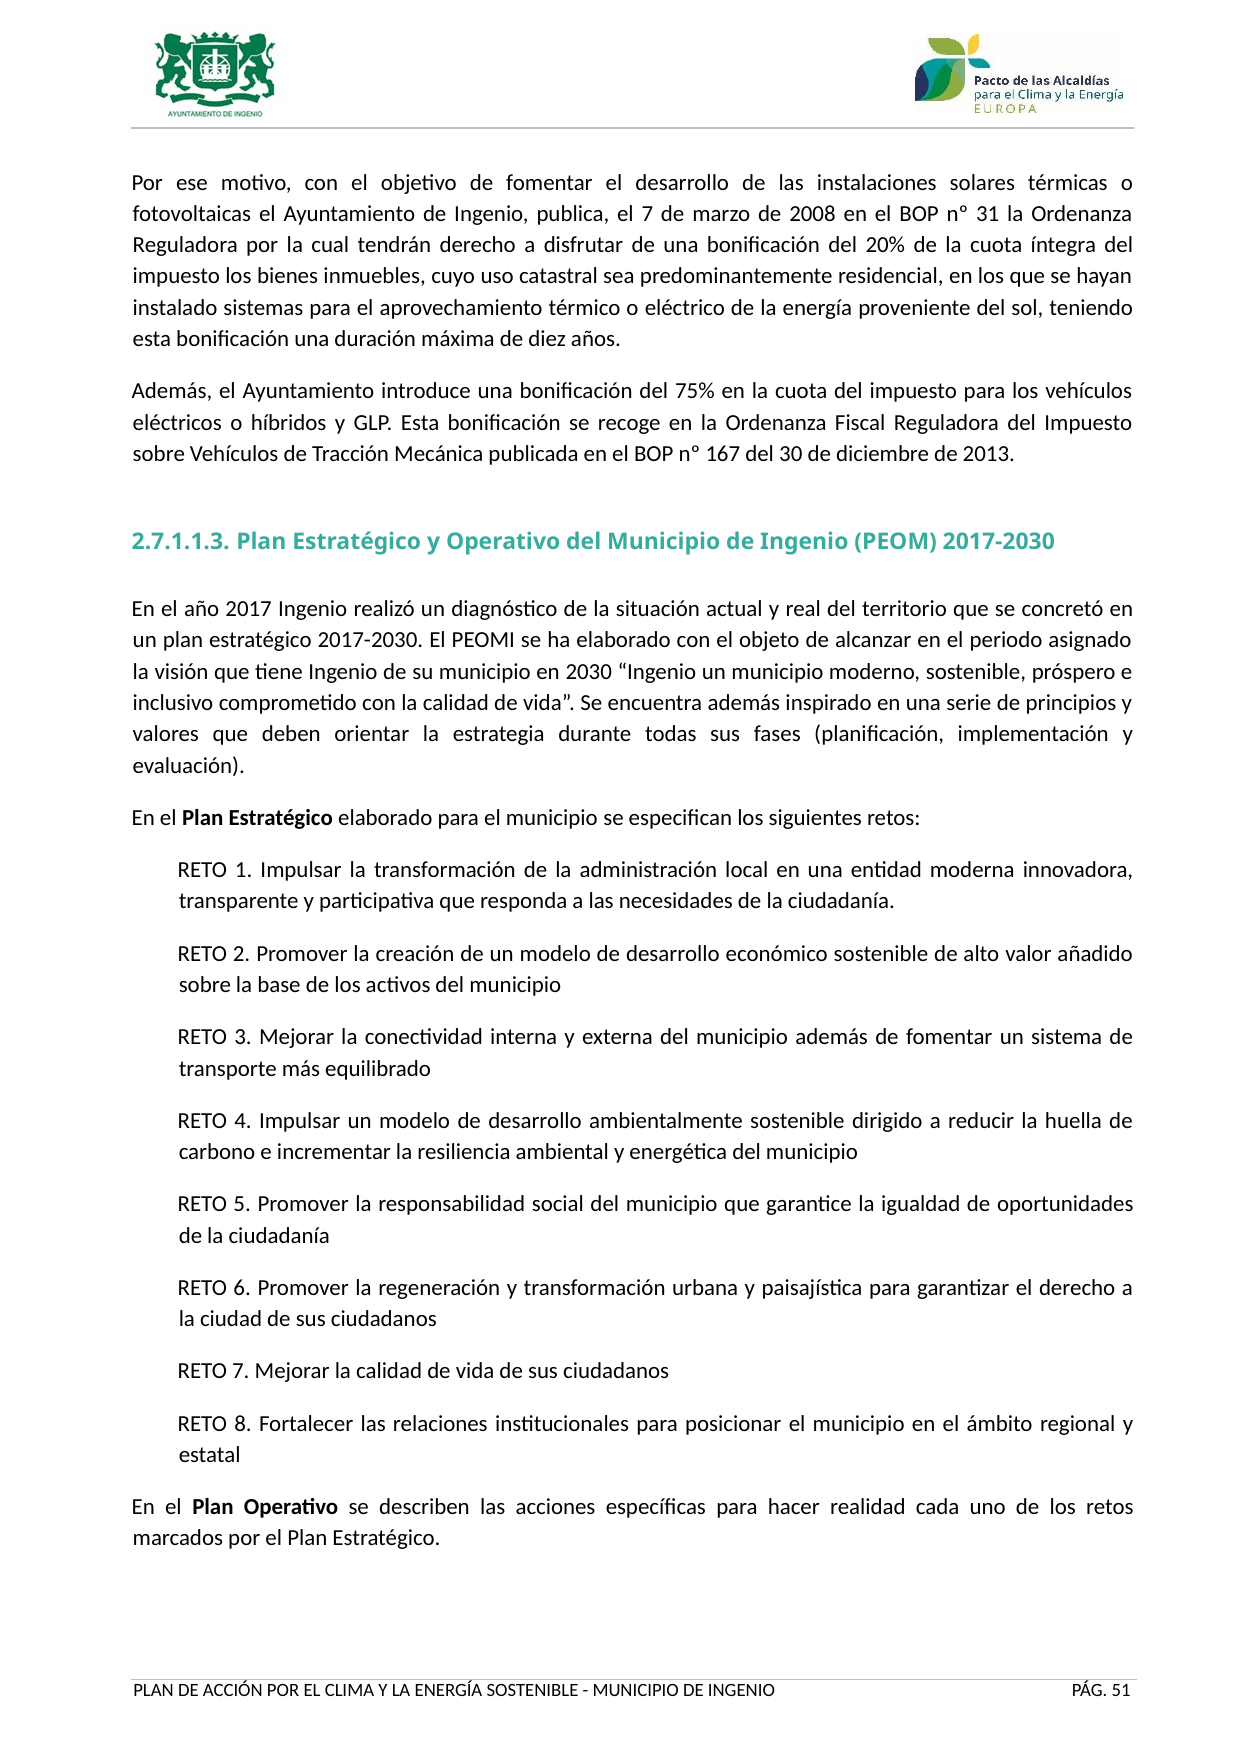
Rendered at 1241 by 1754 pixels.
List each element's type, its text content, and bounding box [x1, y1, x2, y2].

text En el año 2017 Ingenio realizó un diagnóstico de la situación actual y real del territorio que se concretó en un plan estratégico 2017-2030. El PEOMI se ha elaborado con el objeto de alcanzar en el periodo asignado la visión que tiene Ingenio de su municipio en 2030 “Ingenio un municipio moderno, sostenible, próspero e inclusivo comprometido con la calidad de vida”. Se encuentra además inspirado en una serie de principios y valores que deben orientar la estrategia durante todas sus fases (planificación, implementación y evaluación). [131, 594, 1135, 779]
picture [915, 34, 1123, 113]
text En el Plan Estratégico elaborado para el municipio se especifican los siguientes retos: [131, 803, 1135, 831]
text RETO 3. Mejorar la conectividad interna y externa del municipio además de fomentar un sistema de transporte más equilibrado [177, 1022, 1135, 1082]
picture [144, 23, 287, 124]
text Por ese motivo, con el objetivo de fomentar el desarrollo de las instalaciones solares térmicas o fotovoltaicas el Ayuntamiento de Ingenio, publica, el 7 de marzo de 2008 en el BOP nº 31 la Ordenanza Reguladora por la cual tendrán derecho a disfrutar de una bonificación del 20% de la cuota íntegra del impuesto los bienes inmuebles, cuyo uso catastral sea predominantemente residencial, en los que se hayan instalado sistemas para el aprovechamiento térmico o eléctrico de la energía proveniente del sol, teniendo esta bonificación una duración máxima de diez años. [131, 168, 1135, 352]
text RETO 7. Mejorar la calidad de vida de sus ciudadanos [177, 1356, 1135, 1384]
text RETO 1. Impulsar la transformación de la administración local en una entidad moderna innovadora, transparente y participativa que responda a las necesidades de la ciudadanía. [177, 855, 1135, 914]
text RETO 6. Promover la regeneración y transformación urbana y paisajística para garantizar el derecho a la ciudad de sus ciudadanos [177, 1273, 1135, 1332]
text RETO 2. Promover la creación de un modelo de desarrollo económico sostenible de alto valor añadido sobre la base de los activos del municipio [177, 939, 1135, 998]
text En el Plan Operativo se describen las acciones específicas para hacer realidad cada uno de los retos marcados por el Plan Estratégico. [131, 1492, 1135, 1552]
text RETO 8. Fortalecer las relaciones institucionales para posicionar el municipio en el ámbito regional y estatal [177, 1409, 1135, 1468]
text RETO 5. Promover la responsabilidad social del municipio que garantice la igualdad de oportunidades de la ciudadanía [177, 1189, 1135, 1249]
text Además, el Ayuntamiento introduce una bonificación del 75% en la cuota del impuesto para los vehículos eléctricos o híbridos y GLP. Esta bonificación se recoge en la Ordenanza Fiscal Reguladora del Impuesto sobre Vehículos de Tracción Mecánica publicada en el BOP nº 167 del 30 de diciembre de 2013. [131, 377, 1135, 467]
text 2.7.1.1.3. Plan Estratégico y Operativo del Municipio de Ingenio (PEOM) 2017-2030 [131, 525, 1135, 556]
text RETO 4. Impulsar un modelo de desarrollo ambientalmente sostenible dirigido a reducir la huella de carbono e incrementar la resiliencia ambiental y energética del municipio [177, 1106, 1135, 1165]
